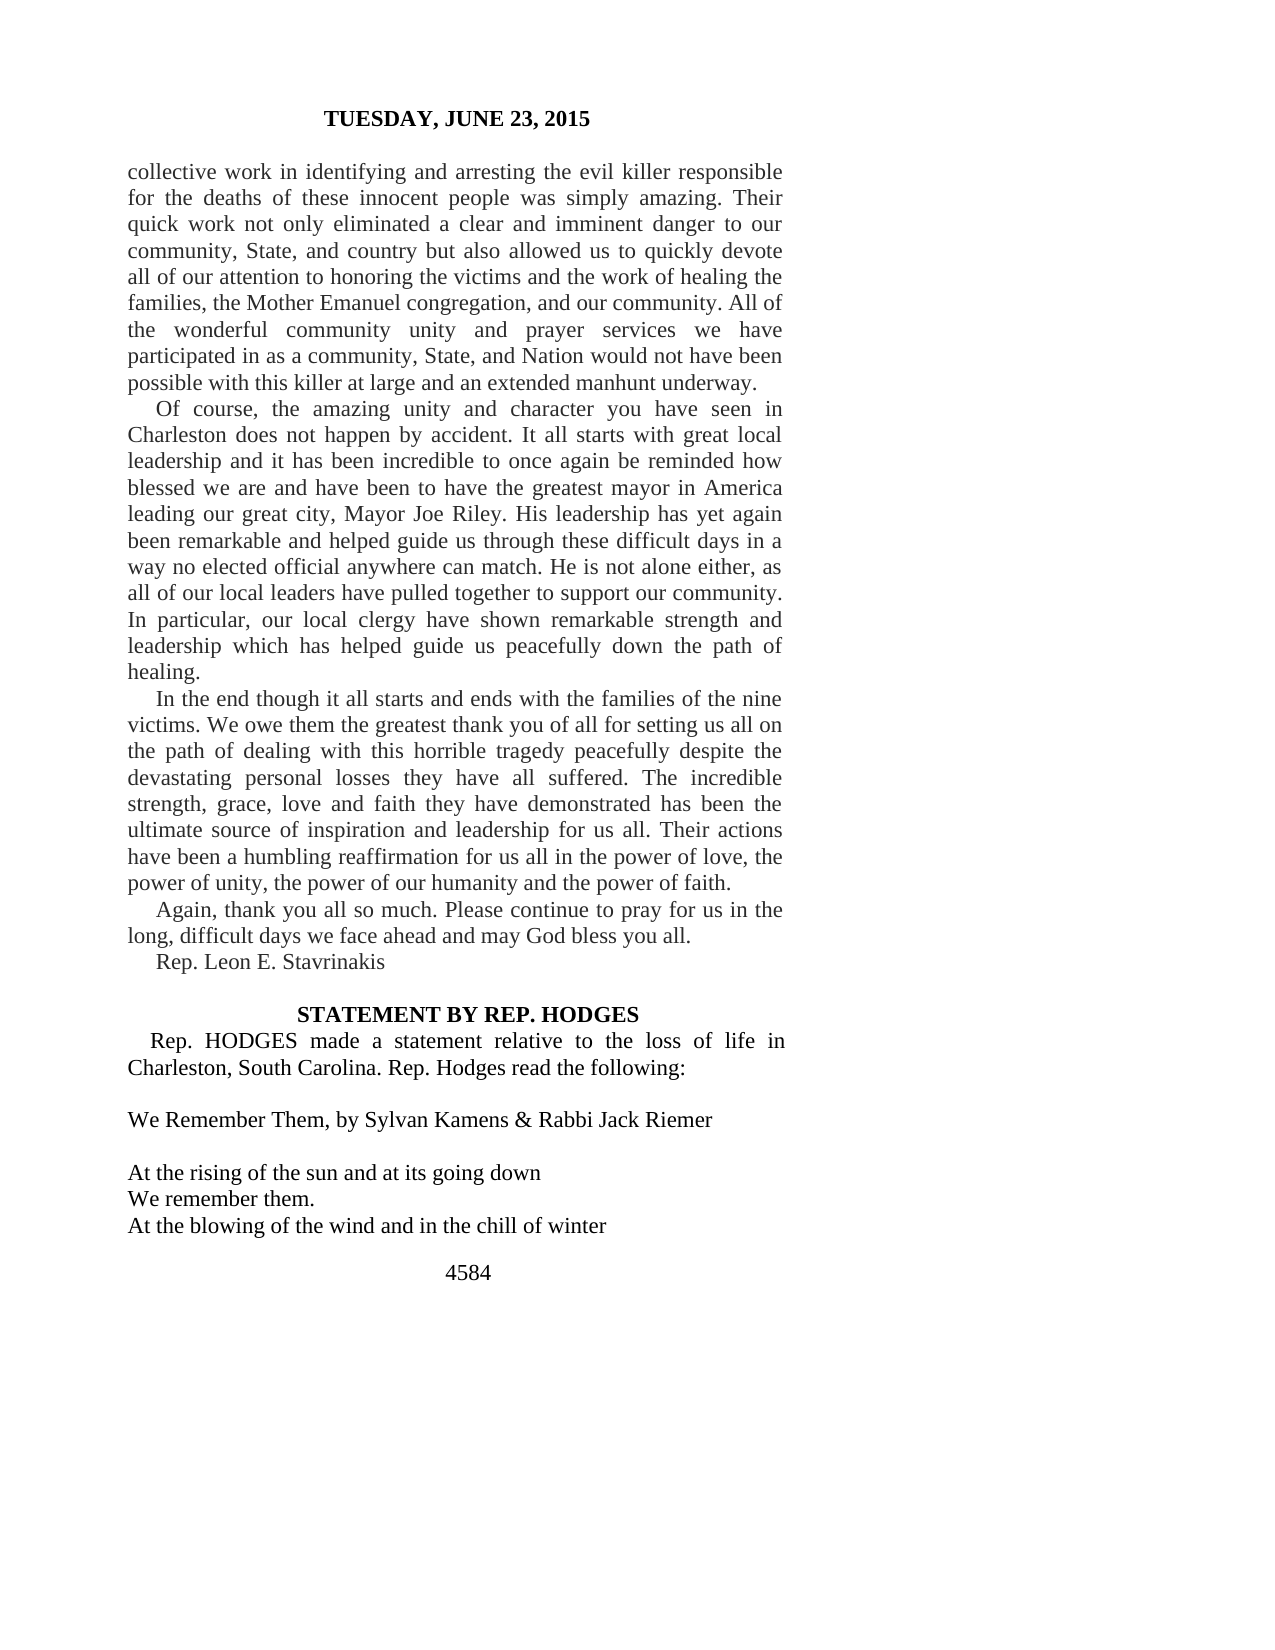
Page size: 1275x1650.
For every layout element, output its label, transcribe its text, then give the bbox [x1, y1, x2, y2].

text We Remember Them, by Sylvan Kamens & Rabbi Jack Riemer [127, 1106, 786, 1133]
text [127, 158, 784, 395]
text STATEMENT BY REP. HODGES [127, 1001, 786, 1027]
text Rep. HODGES made a statement relative to the loss of life in Charleston, South Carolina. Rep. Hodges read the following: [127, 1027, 786, 1080]
text We remember them. [127, 1186, 786, 1212]
text In the end though it all starts and ends with the families of the nine victims. We owe them the greatest thank you of all for setting us all on the path of dealing with this horrible tragedy peacefully despite the devastating personal losses they have all suffered. The incredible strength, grace, love and faith they have demonstrated has been the ultimate source of inspiration and leadership for us all. Their actions have been a humbling reaffirmation for us all in the power of love, the power of unity, the power of our humanity and the power of faith. [127, 685, 784, 896]
text Of course, the amazing unity and character you have seen in Charleston does not happen by accident. It all starts with great local leadership and it has been incredible to once again be reminded how blessed we are and have been to have the greatest mayor in America leading our great city, Mayor Joe Riley. His leadership has yet again been remarkable and helped guide us through these difficult days in a way no elected official anywhere can match. He is not alone either, as all of our local leaders have pulled together to support our community. In particular, our local clergy have shown remarkable strength and leadership which has helped guide us peacefully down the path of healing. [127, 395, 784, 685]
text Again, thank you all so much. Please continue to pray for us in the long, difficult days we face ahead and may God bless you all. [127, 896, 784, 948]
text At the blowing of the wind and in the chill of winter [127, 1212, 786, 1238]
text Rep. Leon E. Stavrinakis [127, 948, 784, 975]
text At the rising of the sun and at its going down [127, 1159, 786, 1186]
